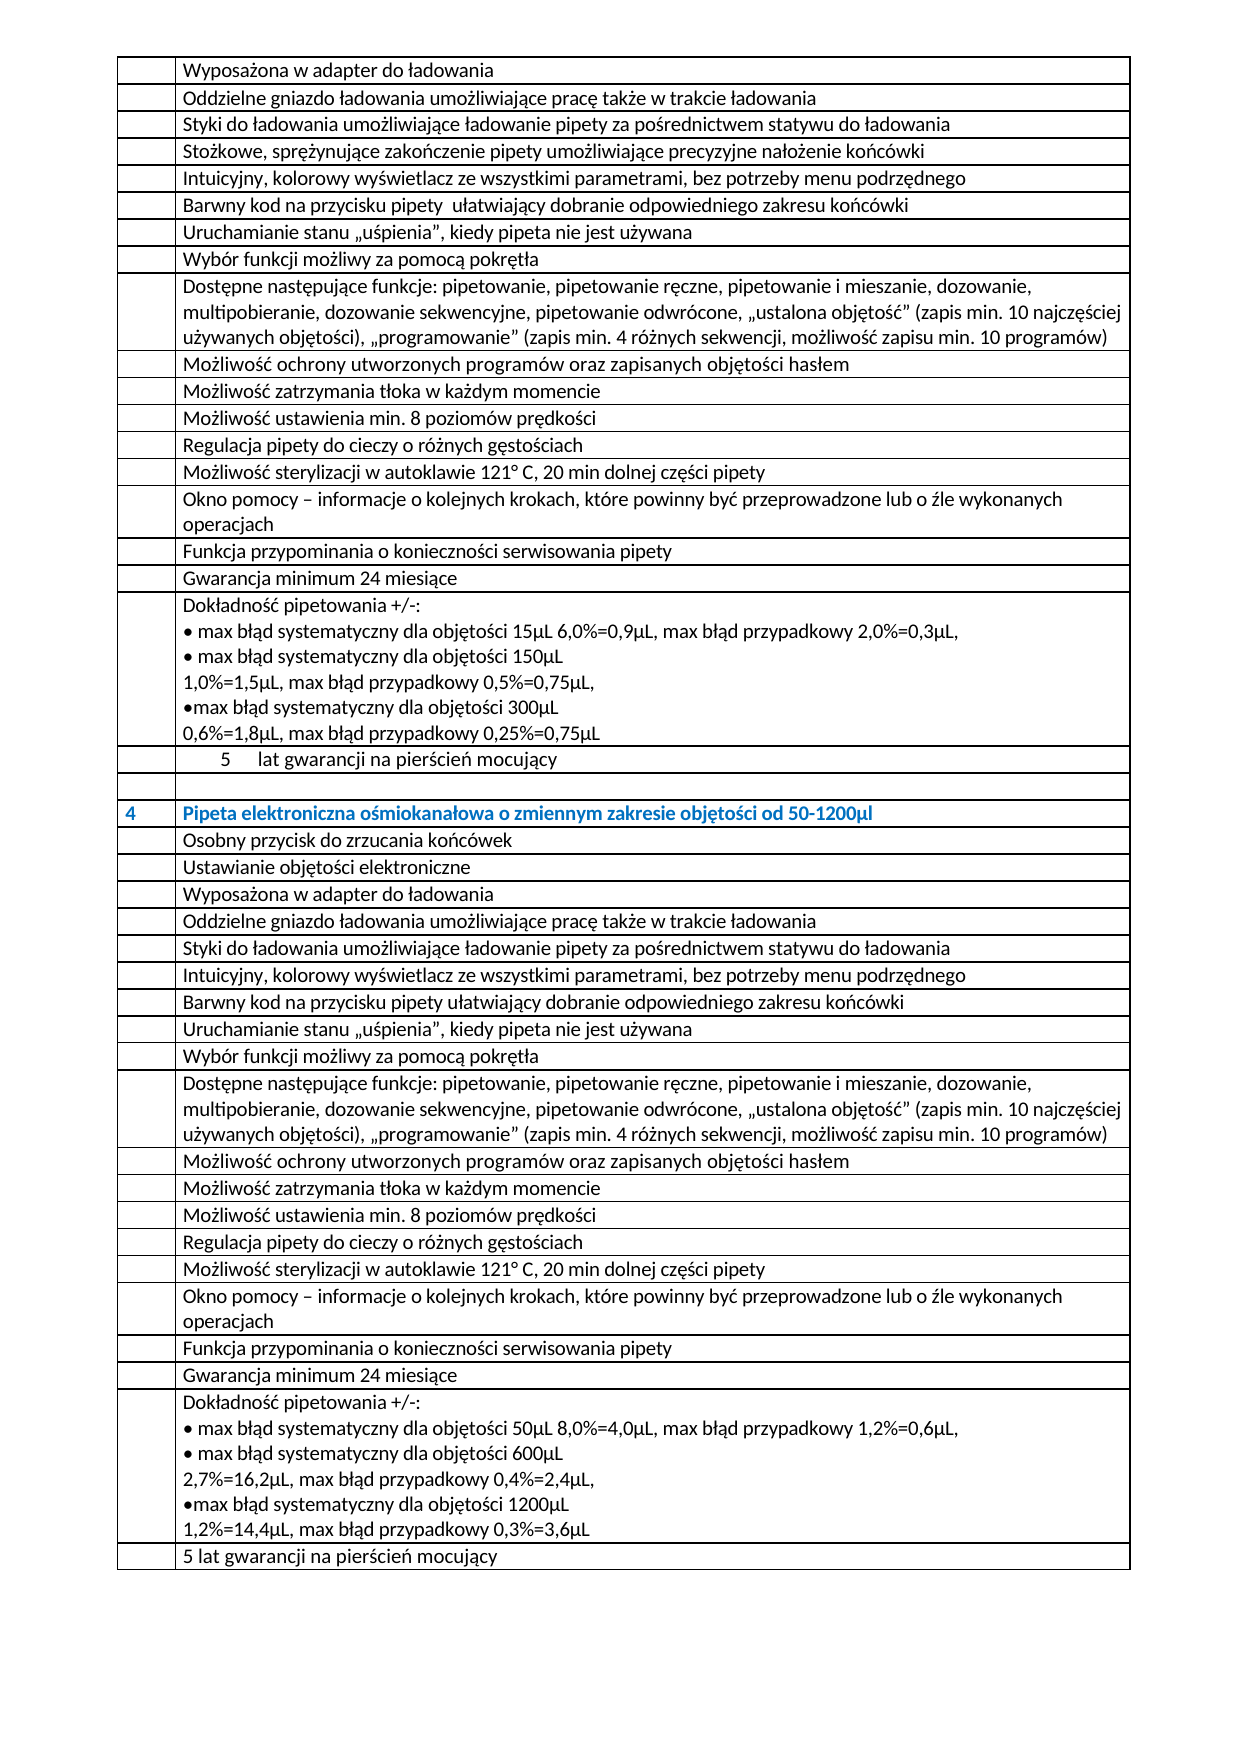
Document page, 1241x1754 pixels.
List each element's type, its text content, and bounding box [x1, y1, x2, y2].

table_cell Barwny kod na przycisku pipety ułatwiający dobranie odpowiedniego zakresu końcówki [176, 193, 1129, 218]
table_cell [118, 774, 175, 799]
table_cell [118, 1175, 175, 1201]
table_cell [118, 378, 175, 404]
table_cell Wyposażona w adapter do ładowania [176, 58, 1129, 83]
table_cell [118, 486, 175, 537]
table_cell Wybór funkcji możliwy za pomocą pokrętła [176, 1043, 1129, 1069]
table_cell Funkcja przypominania o konieczności serwisowania pipety [176, 539, 1129, 564]
table_cell [118, 909, 175, 934]
table_cell Oddzielne gniazdo ładowania umożliwiające pracę także w trakcie ładowania [176, 85, 1129, 110]
table_cell [118, 1336, 175, 1361]
table_cell Dostępne następujące funkcje: pipetowanie, pipetowanie ręczne, pipetowanie i mieszanie, dozowanie, multipobieranie, dozowanie sekwencyjne, pipetowanie odwrócone, „ustalona objętość” (zapis min. 10 najczęściej używanych objętości), „programowanie” (zapis min. 4 różnych sekwencji, możliwość zapisu min. 10 programów) [176, 1071, 1129, 1147]
table_cell [118, 1256, 175, 1282]
table_cell [118, 882, 175, 907]
table_cell Gwarancja minimum 24 miesiące [176, 566, 1129, 591]
table_cell Możliwość ochrony utworzonych programów oraz zapisanych objętości hasłem [176, 1148, 1129, 1174]
table_cell Dokładność pipetowania +/-: • max błąd systematyczny dla objętości 15μL 6,0%=0,9μL, max błąd przypadkowy 2,0%=0,3μL, • max błąd systematyczny dla objętości 150μL 1,0%=1,5μL, max błąd przypadkowy 0,5%=0,75μL, •max błąd systematyczny dla objętości 300μL 0,6%=1,8μL, max błąd przypadkowy 0,25%=0,75μL [176, 593, 1129, 745]
table_cell [118, 1283, 175, 1334]
table_cell [118, 58, 175, 83]
table_cell [118, 747, 175, 772]
table_cell 5 lat gwarancji na pierścień mocujący [176, 1544, 1129, 1569]
table_cell [118, 1229, 175, 1254]
table_cell Barwny kod na przycisku pipety ułatwiający dobranie odpowiedniego zakresu końcówki [176, 990, 1129, 1015]
table_cell Okno pomocy – informacje o kolejnych krokach, które powinny być przeprowadzone lub o źle wykonanych operacjach [176, 486, 1129, 537]
table_cell [118, 139, 175, 164]
table_cell [176, 774, 1129, 799]
table_cell [118, 1148, 175, 1174]
table_cell Możliwość zatrzymania tłoka w każdym momencie [176, 1175, 1129, 1201]
table_cell Intuicyjny, kolorowy wyświetlacz ze wszystkimi parametrami, bez potrzeby menu podrzędnego [176, 963, 1129, 988]
table_cell [118, 539, 175, 564]
table_cell [118, 990, 175, 1015]
table_cell Dostępne następujące funkcje: pipetowanie, pipetowanie ręczne, pipetowanie i mieszanie, dozowanie, multipobieranie, dozowanie sekwencyjne, pipetowanie odwrócone, „ustalona objętość” (zapis min. 10 najczęściej używanych objętości), „programowanie” (zapis min. 4 różnych sekwencji, możliwość zapisu min. 10 programów) [176, 274, 1129, 350]
table_cell Uruchamianie stanu „uśpienia”, kiedy pipeta nie jest używana [176, 1017, 1129, 1042]
table_cell Stożkowe, sprężynujące zakończenie pipety umożliwiające precyzyjne nałożenie końcówki [176, 139, 1129, 164]
table_cell Osobny przycisk do zrzucania końcówek [176, 828, 1129, 853]
table_cell Możliwość zatrzymania tłoka w każdym momencie [176, 378, 1129, 404]
table_cell [118, 1363, 175, 1388]
table_cell Okno pomocy – informacje o kolejnych krokach, które powinny być przeprowadzone lub o źle wykonanych operacjach [176, 1283, 1129, 1334]
table_cell Możliwość sterylizacji w autoklawie 121° C, 20 min dolnej części pipety [176, 459, 1129, 485]
table_cell [118, 85, 175, 110]
table_cell [118, 220, 175, 245]
table_cell [118, 1544, 175, 1569]
table_cell Wybór funkcji możliwy za pomocą pokrętła [176, 247, 1129, 272]
table_cell [118, 459, 175, 485]
table_cell [118, 936, 175, 961]
table_cell [118, 432, 175, 458]
table_cell [118, 1202, 175, 1228]
table_cell [118, 1071, 175, 1147]
table_cell Funkcja przypominania o konieczności serwisowania pipety [176, 1336, 1129, 1361]
table_cell [118, 566, 175, 591]
table_cell [118, 193, 175, 218]
table_cell [118, 1390, 175, 1542]
table_cell lat gwarancji na pierścień mocujący [176, 747, 1129, 772]
table_cell [118, 247, 175, 272]
table_cell Styki do ładowania umożliwiające ładowanie pipety za pośrednictwem statywu do ładowania [176, 936, 1129, 961]
table_cell [118, 112, 175, 137]
table_cell [118, 1017, 175, 1042]
table_cell Regulacja pipety do cieczy o różnych gęstościach [176, 1229, 1129, 1254]
table_cell Pipeta elektroniczna ośmiokanałowa o zmiennym zakresie objętości od 50-1200µl [176, 801, 1129, 826]
table_cell Ustawianie objętości elektroniczne [176, 855, 1129, 880]
table_cell Możliwość ustawienia min. 8 poziomów prędkości [176, 1202, 1129, 1228]
table_cell Możliwość sterylizacji w autoklawie 121° C, 20 min dolnej części pipety [176, 1256, 1129, 1282]
table_cell 4 [118, 801, 175, 826]
table_cell Intuicyjny, kolorowy wyświetlacz ze wszystkimi parametrami, bez potrzeby menu podrzędnego [176, 166, 1129, 191]
table_cell Wyposażona w adapter do ładowania [176, 882, 1129, 907]
table_cell Styki do ładowania umożliwiające ładowanie pipety za pośrednictwem statywu do ładowania [176, 112, 1129, 137]
table_cell Regulacja pipety do cieczy o różnych gęstościach [176, 432, 1129, 458]
table_cell [118, 1043, 175, 1069]
table_cell [118, 166, 175, 191]
table_cell Uruchamianie stanu „uśpienia”, kiedy pipeta nie jest używana [176, 220, 1129, 245]
table_cell [118, 405, 175, 431]
table_cell [118, 351, 175, 377]
table_cell Dokładność pipetowania +/-: • max błąd systematyczny dla objętości 50μL 8,0%=4,0μL, max błąd przypadkowy 1,2%=0,6μL, • max błąd systematyczny dla objętości 600μL 2,7%=16,2μL, max błąd przypadkowy 0,4%=2,4μL, •max błąd systematyczny dla objętości 1200μL 1,2%=14,4μL, max błąd przypadkowy 0,3%=3,6μL [176, 1390, 1129, 1542]
table_cell Oddzielne gniazdo ładowania umożliwiające pracę także w trakcie ładowania [176, 909, 1129, 934]
table_cell [118, 828, 175, 853]
table_cell [118, 274, 175, 350]
table_cell Możliwość ochrony utworzonych programów oraz zapisanych objętości hasłem [176, 351, 1129, 377]
table_cell [118, 855, 175, 880]
table_cell Gwarancja minimum 24 miesiące [176, 1363, 1129, 1388]
table_cell [118, 593, 175, 745]
table_cell [118, 963, 175, 988]
table_cell Możliwość ustawienia min. 8 poziomów prędkości [176, 405, 1129, 431]
